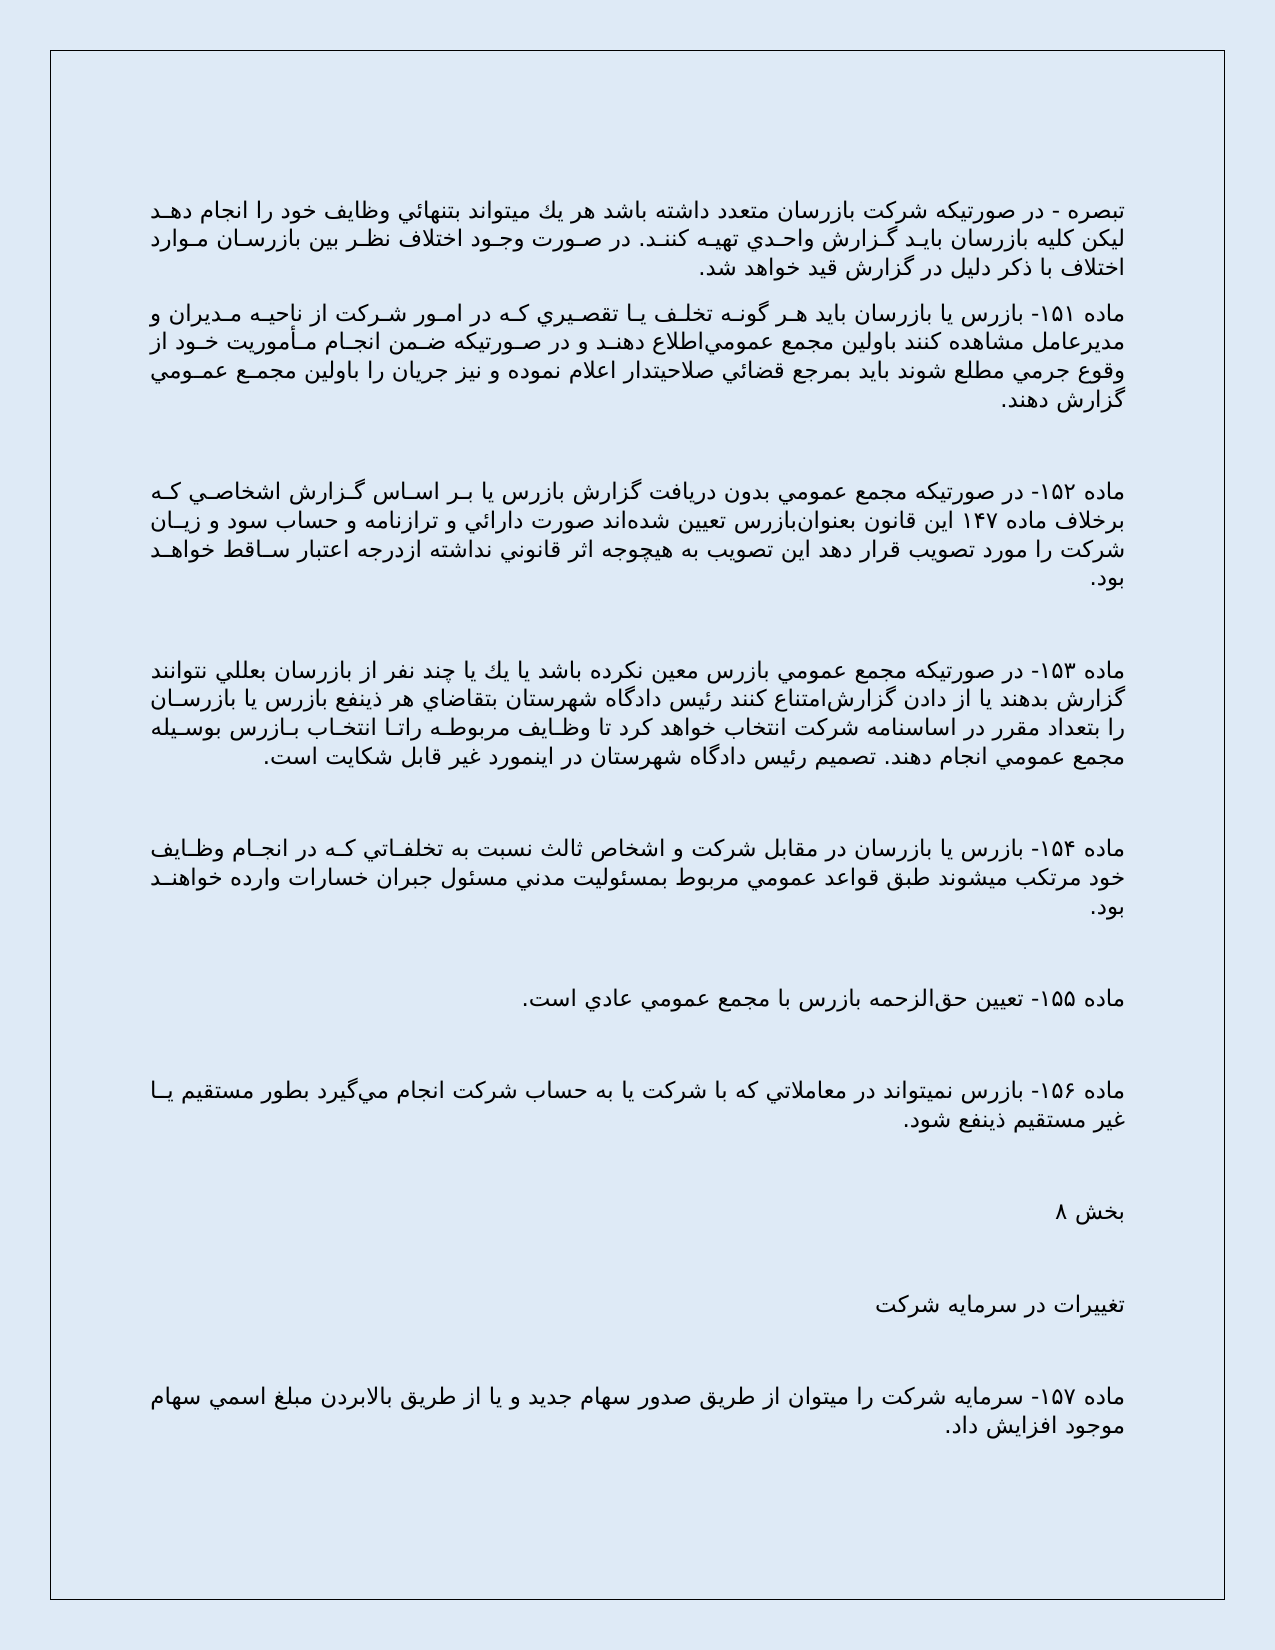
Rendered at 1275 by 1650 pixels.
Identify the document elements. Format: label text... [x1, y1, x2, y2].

text ماده ۱۵۴- بازرس يا بازرسان در مقابل شركت و اشخاص ثالث نسبت به تخلفاتي كه در انجام وظايف خود مرتكب ميشوند طبق قواعد عمومي ‌مربوط بمسئوليت مدني مسئول جبران خسارات وارده خواهند بود. [150, 835, 1125, 919]
text ماده ۱۵۱- بازرس يا بازرسان بايد هر گونه تخلف يا تقصيري كه در امور شركت از ناحيه مديران و مديرعامل مشاهده كنند باولين مجمع عمومي‌اطلاع دهند و در صورتيكه ضمن انجام مأموريت خود از وقوع جرمي مطلع شوند بايد بمرجع قضائي صلاحيتدار اعلام نموده و نيز جريان را باولين‌ مجمع عمومي گزارش دهند. [150, 300, 1125, 413]
text ماده ۱۵۲- در صورتيكه مجمع عمومي بدون دريافت گزارش بازرس يا بر اساس گزارش اشخاصي كه برخلاف ماده ۱۴۷ اين قانون بعنوان‌بازرس تعيين شده‌اند صورت دارائي و ترازنامه و حساب سود و زيان شركت را مورد تصويب قرار دهد اين تصويب به هيچوجه اثر قانوني نداشته از‌درجه اعتبار ساقط خواهد بود. [150, 478, 1125, 591]
text تغييرات در سرمايه شركت [150, 1291, 1125, 1317]
text ماده ۱۵۳- در صورتيكه مجمع عمومي بازرس معين نكرده باشد يا يك يا چند نفر از بازرسان بعللي نتوانند گزارش بدهند يا از دادن گزارش‌امتناع كنند رئيس دادگاه شهرستان بتقاضاي هر ذينفع بازرس يا بازرسان را بتعداد مقرر در اساسنامه شركت انتخاب خواهد كرد تا وظايف مربوطه را‌تا انتخاب بازرس بوسيله مجمع عمومي انجام دهند. تصميم رئيس دادگاه شهرستان در اينمورد غير قابل شكايت است. [150, 657, 1125, 770]
text بخش ۸ [150, 1198, 1125, 1225]
text تبصره - در صورتيكه شركت بازرسان متعدد داشته باشد هر يك ميتواند بتنهائي وظايف خود را انجام دهد ليكن كليه بازرسان بايد گزارش ‌واحدي تهيه كنند. در صورت وجود اختلاف نظر بين بازرسان موارد اختلاف با ذكر دليل در گزارش قيد خواهد شد. [150, 197, 1125, 281]
text ماده ۱۵۷- سرمايه شركت را ميتوان از طريق صدور سهام جديد و يا از طريق بالابردن مبلغ اسمي سهام موجود افزايش داد. [150, 1383, 1125, 1438]
text ‌ماده ۱۵۵- تعيين حق‌الزحمه بازرس با مجمع عمومي عادي است. [150, 985, 1125, 1012]
text ماده ۱۵۶- بازرس نميتواند در معاملاتي كه با شركت يا به حساب شركت انجام مي‌گيرد بطور مستقيم يا غير مستقيم ذينفع شود. [150, 1077, 1125, 1133]
